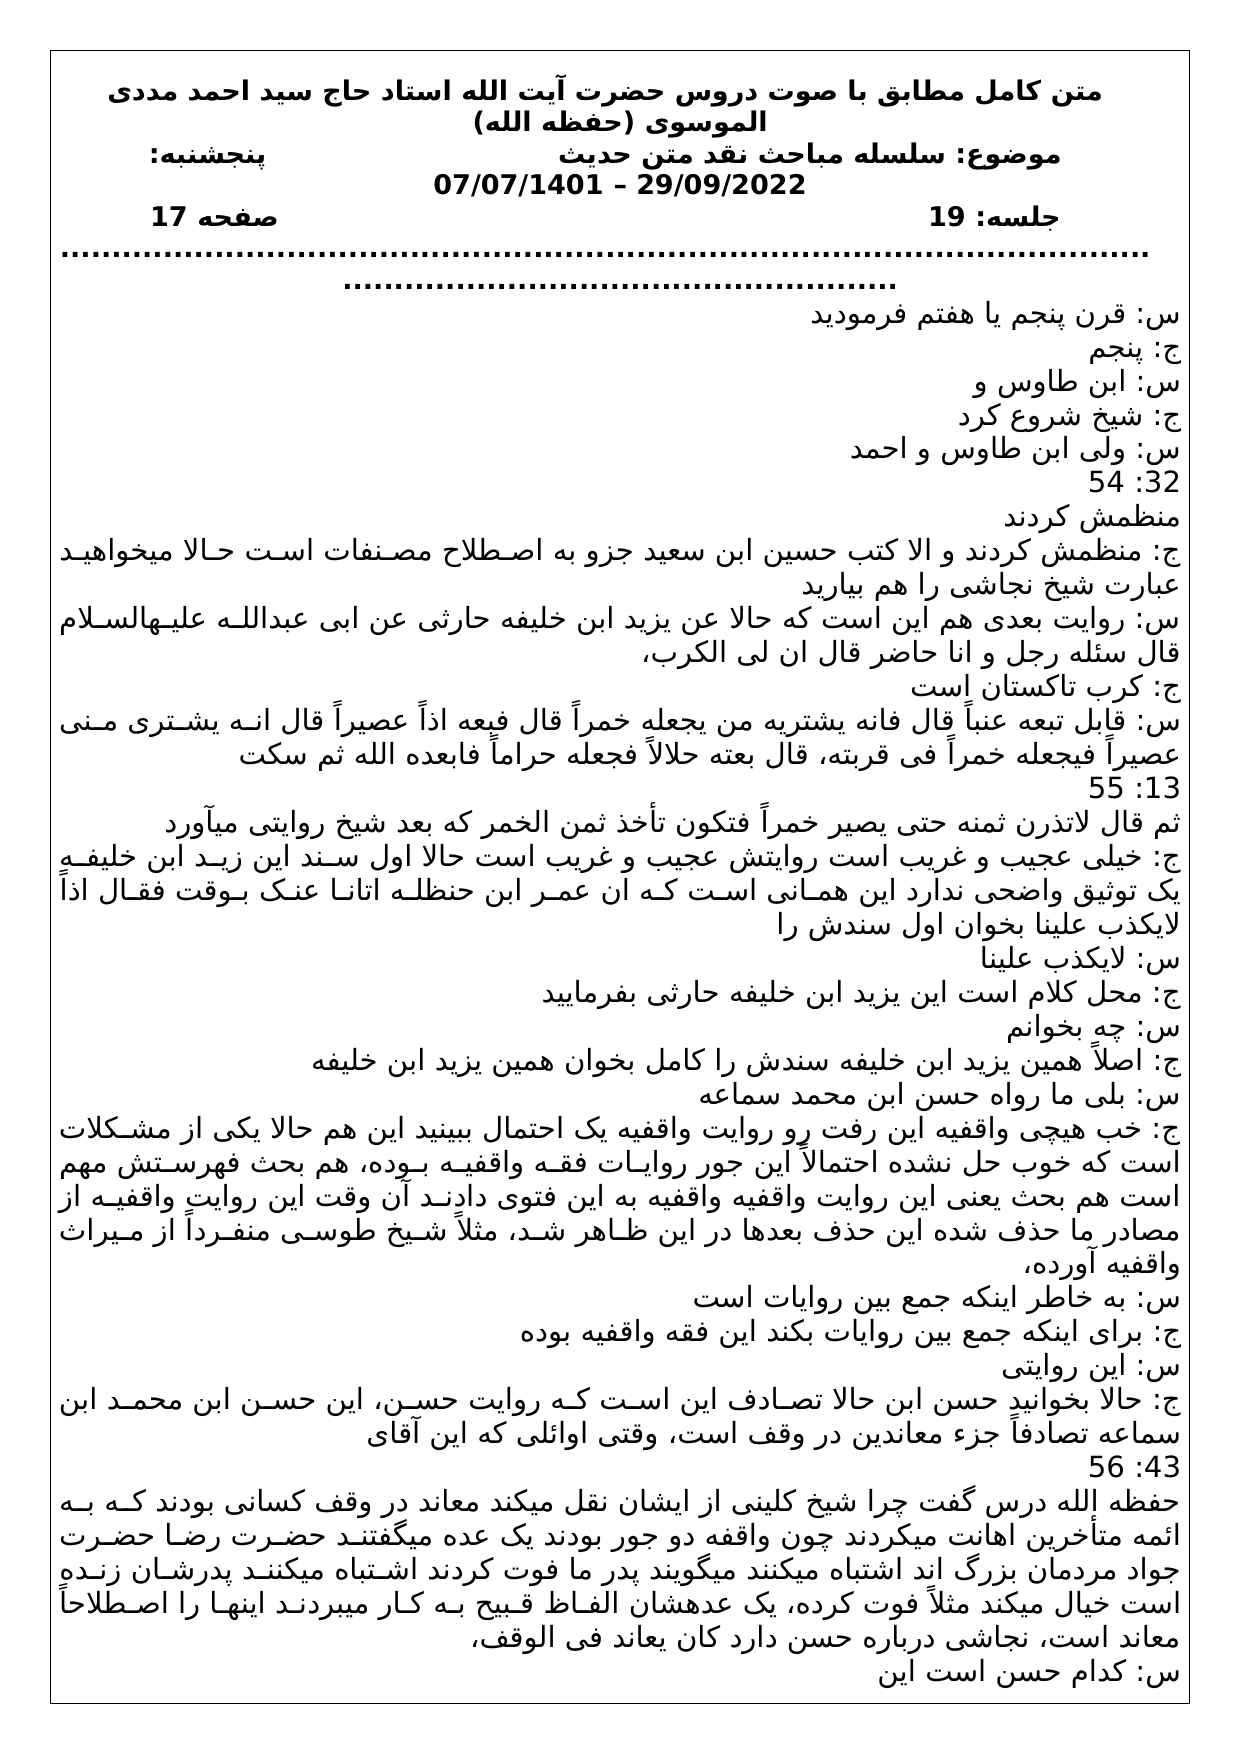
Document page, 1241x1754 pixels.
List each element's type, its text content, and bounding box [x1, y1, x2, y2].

text س: کدام حسن است اين [59, 1654, 1181, 1688]
text س: لايکذب علينا [59, 941, 1181, 975]
text س: چه بخوانم [59, 1009, 1181, 1043]
text ج: خيلی عجيب و غريب است روايتش عجيب و غريب است حالا اول سند اين زيد ابن خليفه يک توثيق واضحی ندارد اين همانی است که ان عمر ابن حنظله اتانا عنک بوقت فقال اذاً لايکذب علينا بخوان اول سندش را [59, 839, 1181, 941]
text حفظه الله درس گفت چرا شيخ کلينی از ايشان نقل میکند معاند در وقف کسانی بودند که به ائمه متأخرين اهانت میکردند چون واقفه دو جور بودند يک عده میگفتند حضرت رضا حضرت جواد مردمان بزرگ اند اشتباه میکنند میگويند پدر ما فوت کردند اشتباه میکنند پدرشان زنده است خيال میکند مثلاً فوت کرده، يک عدهشان الفاظ قبيح به کار میبردند اينها را اصطلاحاً معاند است، نجاشی درباره حسن دارد کان يعاند فی الوقف، [59, 1484, 1181, 1654]
text ج: کرب تاکستان است [59, 669, 1181, 703]
text ج: محل کلام است اين يزيد ابن خليفه حارثی بفرماييد [59, 975, 1181, 1009]
text س: به خاطر اينکه جمع بين روايات است [59, 1281, 1181, 1315]
text منظمش کردند [59, 500, 1181, 534]
text ثم قال لاتذرن ثمنه حتی يصير خمراً فتکون تأخذ ثمن الخمر که بعد شيخ روايتی میآورد [59, 805, 1181, 839]
text س: ابن طاوس و [59, 364, 1181, 398]
text 32: 54 [59, 466, 1181, 500]
text ج: حالا بخوانيد حسن ابن حالا تصادف اين است که روايت حسن، اين حسن ابن محمد ابن سماعه تصادفاً جزء معاندين در وقف است، وقتی اوائلی که اين آقای [59, 1383, 1181, 1451]
text ج: خب هيچی واقفيه اين رفت رو روايت واقفيه يک احتمال ببينيد اين هم حالا يکی از مشکلات است که خوب حل نشده احتمالاً اين جور روايات فقه واقفيه بوده، هم بحث فهرستش مهم است هم بحث يعنی اين روايت واقفيه واقفيه به اين فتوی دادند آن وقت اين روايت واقفيه از مصادر ما حذف شده اين حذف بعدها در اين ظاهر شد، مثلاً شيخ طوسی منفرداً از ميراث واقفيه آورده، [59, 1111, 1181, 1281]
text ج: منظمش کردند و الا کتب حسين ابن سعيد جزو به اصطلاح مصنفات است حالا میخواهيد عبارت شيخ نجاشی را هم بياريد [59, 534, 1181, 602]
text س: بلی ما رواه حسن ابن محمد سماعه [59, 1077, 1181, 1111]
text س: ولی ابن طاوس و احمد [59, 432, 1181, 466]
text ج: پنجم [59, 330, 1181, 364]
text ج: اصلاً همين يزيد ابن خليفه سندش را کامل بخوان همين يزيد ابن خليفه [59, 1043, 1181, 1077]
text س: اين روايتی [59, 1349, 1181, 1383]
text س: قرن پنجم يا هفتم فرموديد [59, 296, 1181, 330]
text 43: 56 [59, 1451, 1181, 1484]
text ج: برای اينکه جمع بين روايات بکند اين فقه واقفيه بوده [59, 1315, 1181, 1349]
text س: روايت بعدی هم اين است که حالا عن يزيد ابن خليفه حارثی عن ابی عبدالله عليهالسلام قال سئله رجل و انا حاضر قال ان لی الکرب، [59, 602, 1181, 669]
text 13: 55 [59, 771, 1181, 805]
text ج: شيخ شروع کرد [59, 398, 1181, 432]
text س: قابل تبعه عنباً قال فانه يشتريه من يجعله خمراً قال فبعه اذاً عصيراً قال انه يشتری منی عصيراً فيجعله خمراً فی قربته، قال بعته حلالاً فجعله حراماً فابعده الله ثم سکت [59, 703, 1181, 771]
